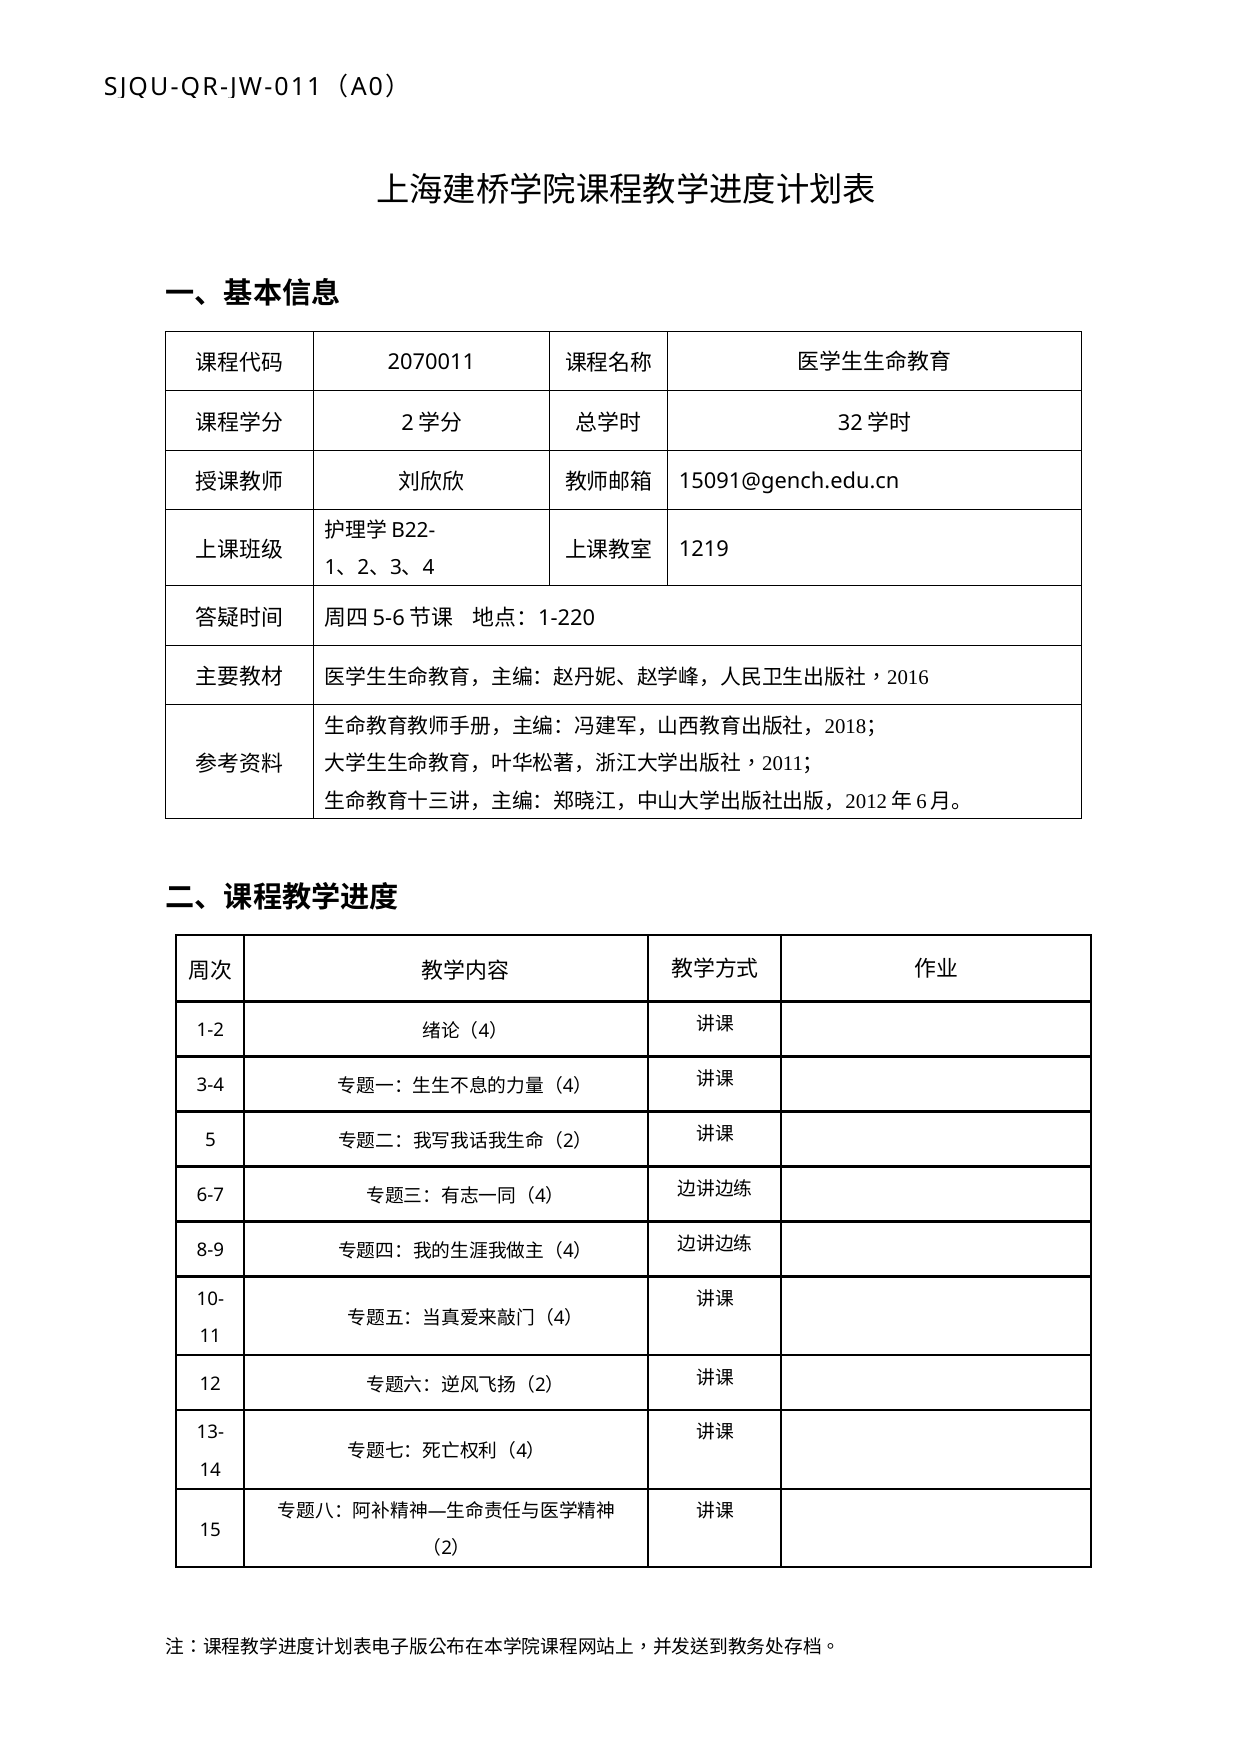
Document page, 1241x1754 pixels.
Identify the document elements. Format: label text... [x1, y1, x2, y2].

table_cell 1219 [668, 510, 1081, 585]
table_cell 教师邮箱 [550, 451, 667, 509]
table_header 教学内容 [245, 936, 647, 1000]
table_cell 专题一：生生不息的力量（4） [245, 1058, 647, 1110]
table_cell [782, 1058, 1090, 1110]
table_cell 护理学B22-1、2、3、4 [314, 510, 549, 585]
table_cell 讲课 [649, 1490, 780, 1566]
table_cell 10-11 [177, 1278, 243, 1354]
table_cell [782, 1278, 1090, 1354]
table_cell 专题五：当真爱来敲门（4） [245, 1278, 647, 1354]
table_cell 授课教师 [166, 451, 313, 509]
table_cell 8-9 [177, 1223, 243, 1275]
table_cell [782, 1113, 1090, 1165]
table_cell 15 [177, 1490, 243, 1566]
table_cell 15091@gench.edu.cn [668, 451, 1081, 509]
table_cell 专题三：有志一同（4） [245, 1168, 647, 1220]
table_cell 讲课 [649, 1003, 780, 1055]
table_cell 边讲边练 [649, 1223, 780, 1275]
table_cell 32学时 [668, 391, 1081, 450]
table_cell 5 [177, 1113, 243, 1165]
table_cell 课程学分 [166, 391, 313, 450]
table_header 课程代码 [166, 332, 313, 390]
table_cell [782, 1356, 1090, 1409]
table_cell 答疑时间 [166, 586, 313, 645]
table_cell 总学时 [550, 391, 667, 450]
text 一、基本信息 [165, 270, 1087, 312]
table_cell 13-14 [177, 1411, 243, 1488]
table_cell 刘欣欣 [314, 451, 549, 509]
table_cell 专题六：逆风飞扬（2） [245, 1356, 647, 1409]
table_cell [782, 1003, 1090, 1055]
table_cell 绪论（4） [245, 1003, 647, 1055]
table_cell 12 [177, 1356, 243, 1409]
table_cell 6-7 [177, 1168, 243, 1220]
text 二、课程教学进度 [165, 873, 1087, 915]
table_header 医学生生命教育 [668, 332, 1081, 390]
table_cell [782, 1411, 1090, 1488]
table_cell 讲课 [649, 1058, 780, 1110]
table_cell 上课教室 [550, 510, 667, 585]
table_header 教学方式 [649, 936, 780, 1000]
table_cell 讲课 [649, 1356, 780, 1409]
table_cell 周四5-6节课 地点：1-220 [314, 586, 1081, 645]
table_header 周次 [177, 936, 243, 1000]
table_cell 讲课 [649, 1411, 780, 1488]
table_cell 医学生生命教育，主编：赵丹妮、赵学峰，人民卫生出版社，2016 [314, 646, 1081, 704]
table_cell 1-2 [177, 1003, 243, 1055]
table_cell 讲课 [649, 1113, 780, 1165]
table_cell 主要教材 [166, 646, 313, 704]
text 上海建桥学院课程教学进度计划表 [165, 163, 1087, 211]
table_header 2070011 [314, 332, 549, 390]
table_cell 专题二：我写我话我生命（2） [245, 1113, 647, 1165]
table_cell 3-4 [177, 1058, 243, 1110]
table_cell [782, 1223, 1090, 1275]
table_cell 边讲边练 [649, 1168, 780, 1220]
table_cell 2学分 [314, 391, 549, 450]
table_header 课程名称 [550, 332, 667, 390]
table_cell 生命教育教师手册，主编：冯建军，山西教育出版社，2018； 大学生生命教育，叶华松著，浙江大学出版社，2011； 生命教育十三讲，主编：郑晓江，中山大学出版社出版，2012年6月。 [314, 705, 1081, 818]
table_cell 专题八：阿补精神—生命责任与医学精神（2） [245, 1490, 647, 1566]
table_cell 上课班级 [166, 510, 313, 585]
table_cell 参考资料 [166, 705, 313, 818]
table_header 作业 [782, 936, 1090, 1000]
table_cell 专题七：死亡权利（4） [245, 1411, 647, 1488]
table_cell 专题四：我的生涯我做主（4） [245, 1223, 647, 1275]
table_cell 讲课 [649, 1278, 780, 1354]
table_cell [782, 1490, 1090, 1566]
table_cell [782, 1168, 1090, 1220]
